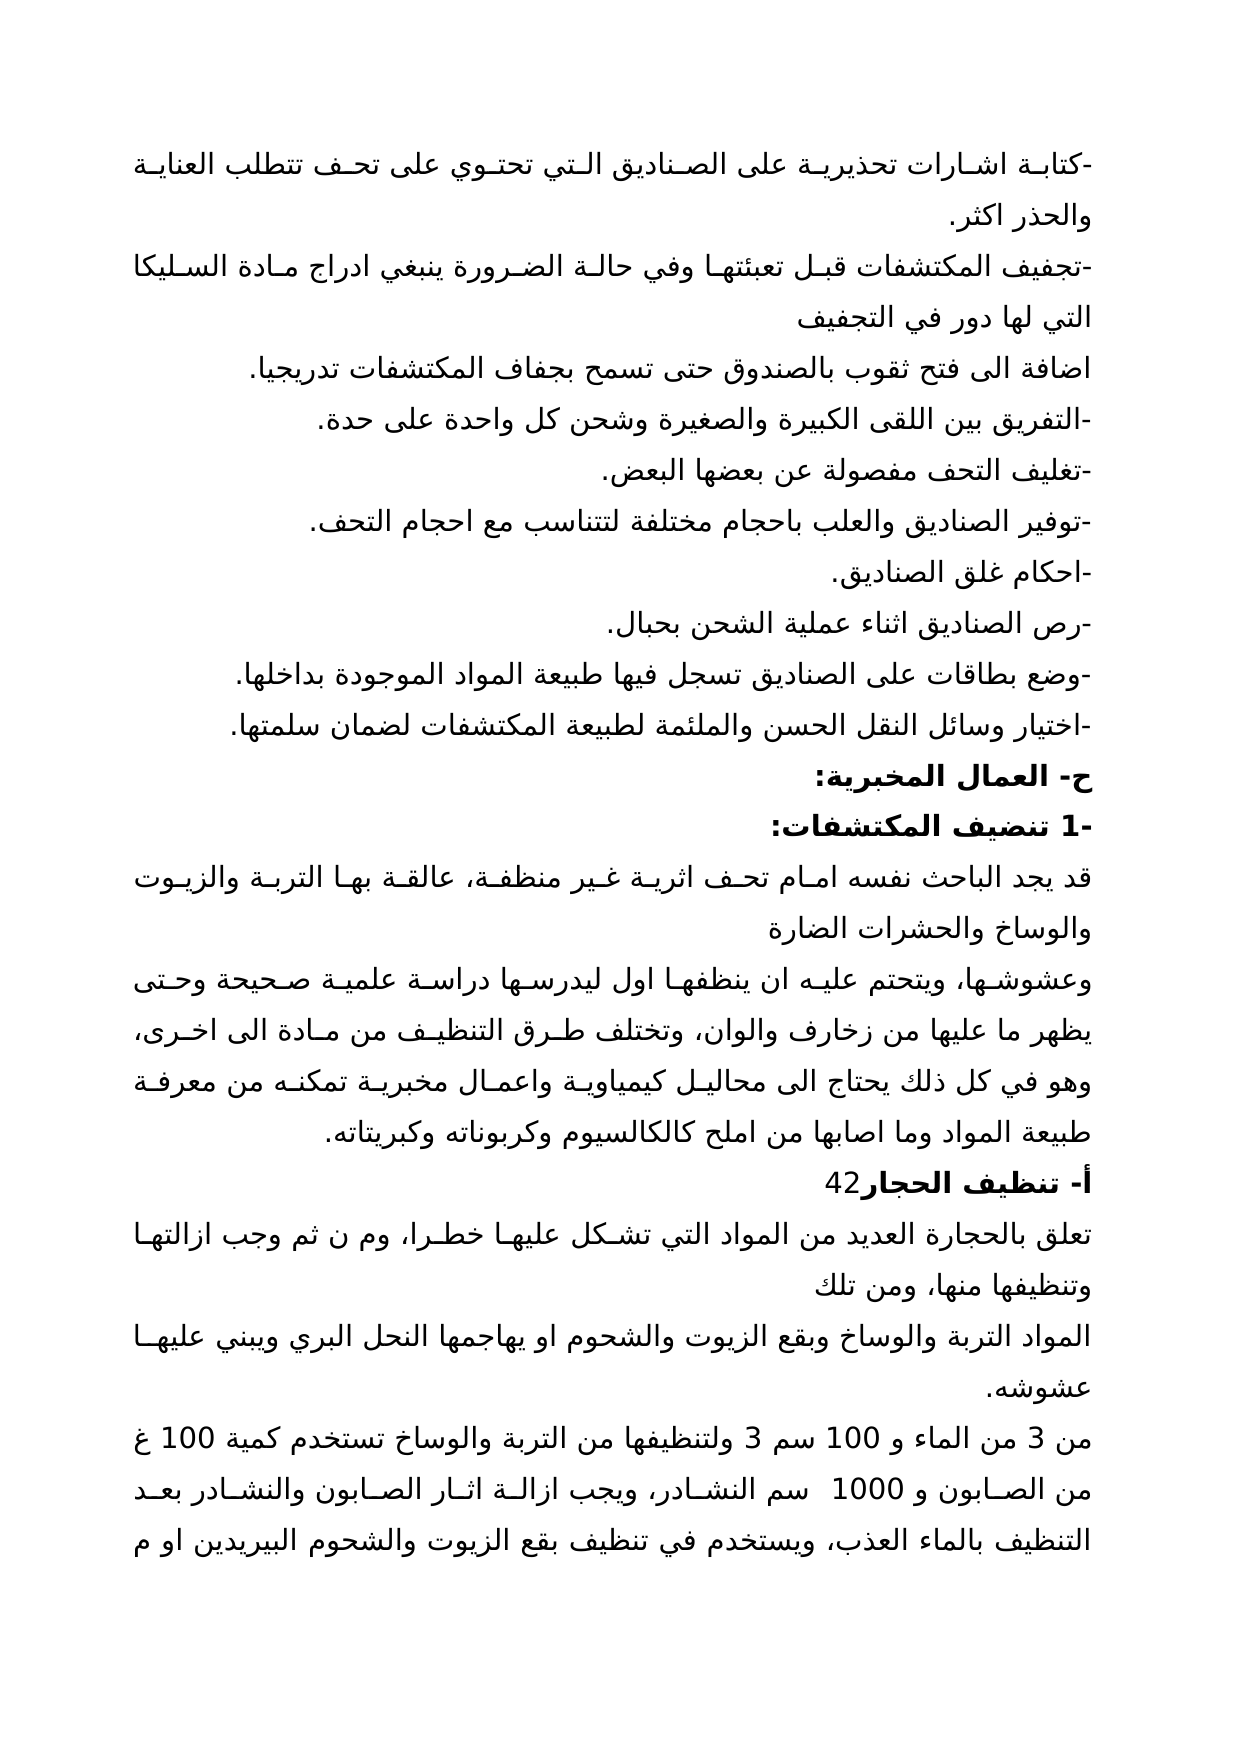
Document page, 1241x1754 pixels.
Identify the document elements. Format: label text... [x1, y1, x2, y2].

text -توفير الصناديق والعلب باحجام مختلفة لتتناسب مع احجام التحف. [133, 504, 1093, 538]
text -كتابة اشارات تحذيرية على الصناديق التي تحتوي على تحف تتطلب العناية والحذر اكثر. [133, 148, 1093, 232]
text -تجفيف المكتشفات قبل تعبئتها وفي حالة الضرورة ينبغي ادراج مادة السليكا التي لها دور في التجفيف [133, 249, 1093, 334]
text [133, 1421, 1093, 1557]
text اضافة الى فتح ثقوب بالصندوق حتى تسمح بجفاف المكتشفات تدريجيا. [133, 351, 1093, 385]
text قد يجد الباحث نفسه امام تحف اثرية غير منظفة، عالقة بها التربة والزيوت والوساخ والحشرات الضارة [133, 861, 1093, 946]
text -رص الصناديق اثناء عملية الشحن بحبال. [133, 606, 1093, 640]
text المواد التربة والوساخ وبقع الزيوت والشحوم او يهاجمها النحل البري ويبني عليها عشوشه. [133, 1319, 1093, 1404]
text -تغليف التحف مفصولة عن بعضها البعض. [133, 453, 1093, 487]
text -اختيار وسائل النقل الحسن والملئمة لطبيعة المكتشفات لضمان سلمتها. [133, 708, 1093, 742]
text -وضع بطاقات على الصناديق تسجل فيها طبيعة المواد الموجودة بداخلها. [133, 657, 1093, 691]
text وعشوشها، ويتحتم عليه ان ينظفها اول ليدرسها دراسة علمية صحيحة وحتى يظهر ما عليها من زخارف والوان، وتختلف طرق التنظيف من مادة الى اخرى، وهو في كل ذلك يحتاج الى محاليل كيمياوية واعمال مخبرية تمكنه من معرفة طبيعة المواد وما اصابها من املح كالكالسيوم وكربوناته وكبريتاته. [133, 963, 1093, 1149]
text -احكام غلق الصناديق. [133, 555, 1093, 589]
text تعلق بالحجارة العديد من المواد التي تشكل عليها خطرا، وم ن ثم وجب ازالتها وتنظيفها منها، ومن تلك [133, 1217, 1093, 1302]
text أ- تنظيف الحجار42 [133, 1166, 1093, 1200]
text -1 تنضيف المكتشفات: [133, 810, 1093, 844]
text ح- العمال المخبرية: [133, 759, 1093, 793]
text -التفريق بين اللقى الكبيرة والصغيرة وشحن كل واحدة على حدة. [133, 402, 1093, 436]
